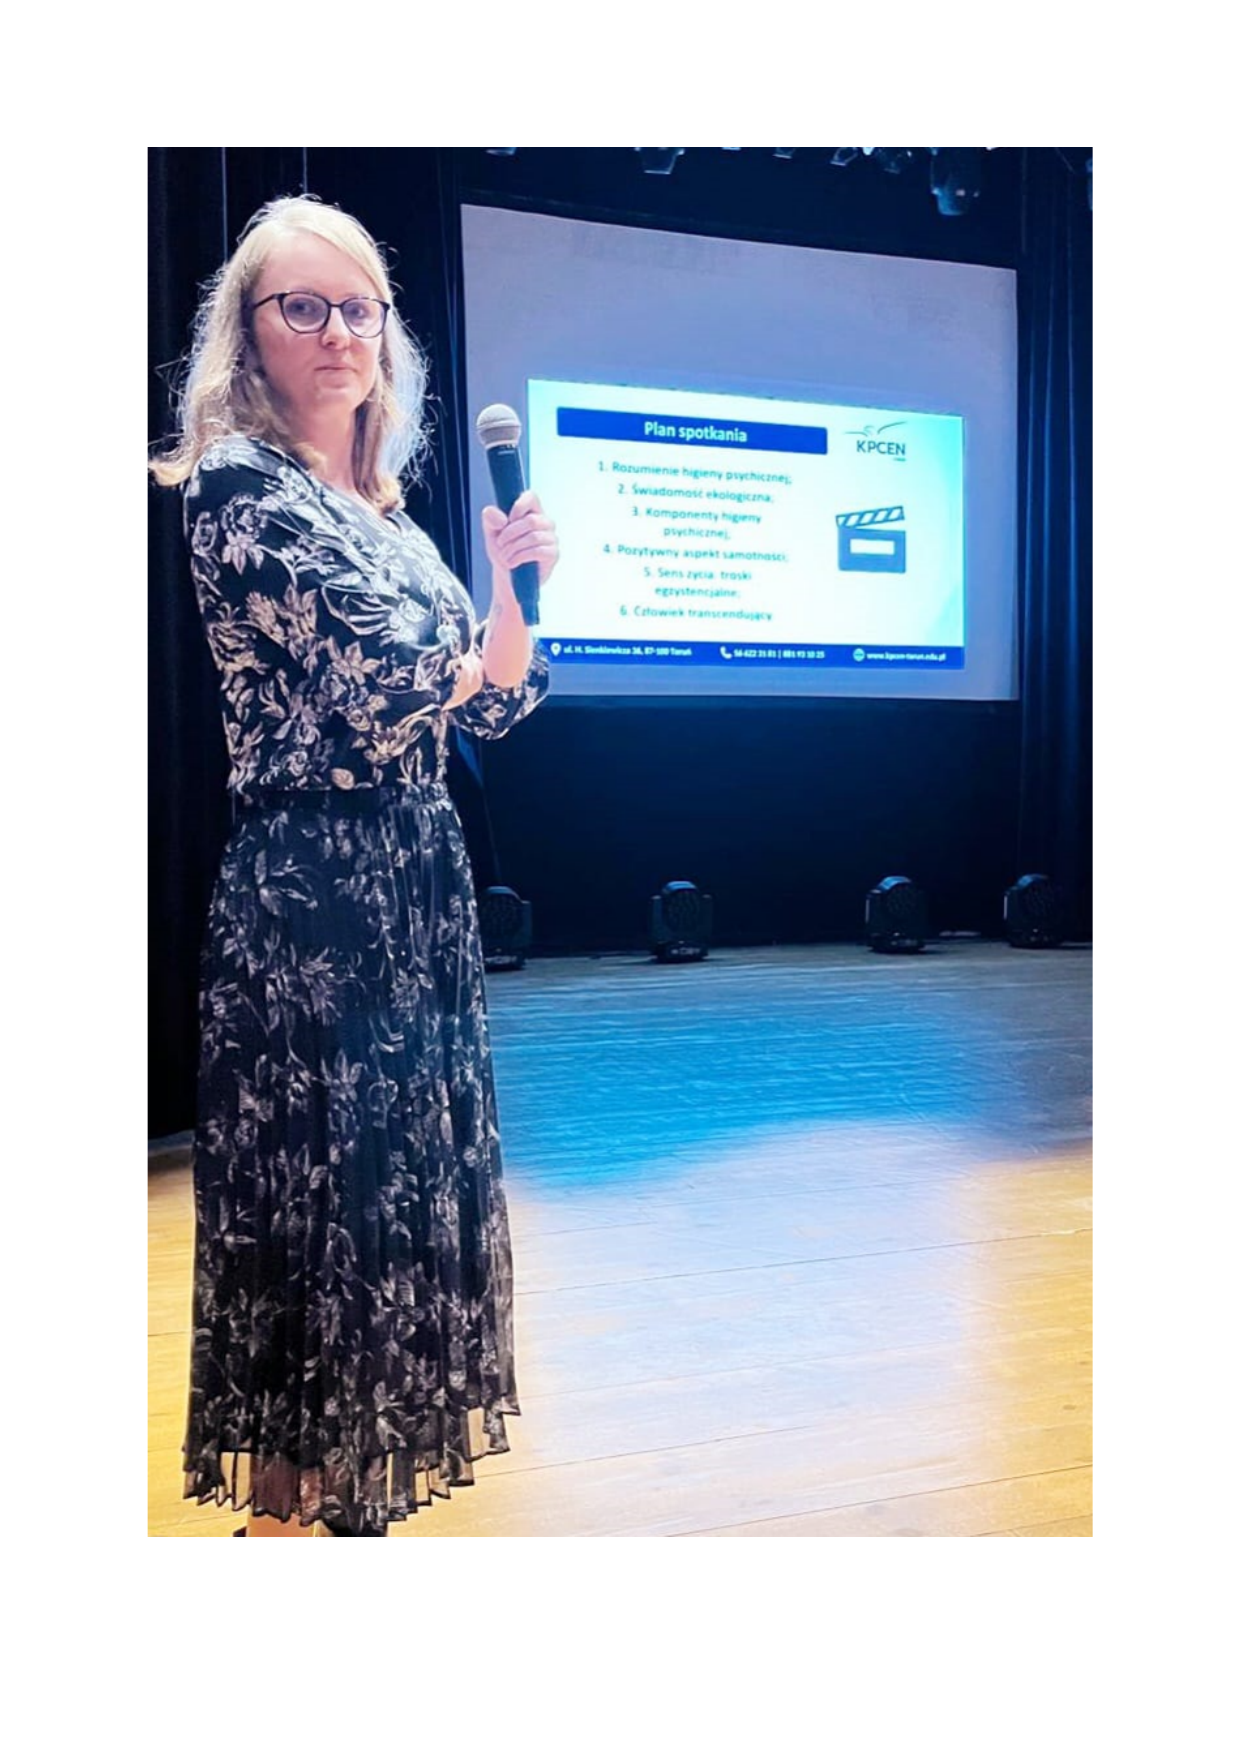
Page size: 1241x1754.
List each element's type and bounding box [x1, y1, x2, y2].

picture [147, 147, 1093, 1537]
